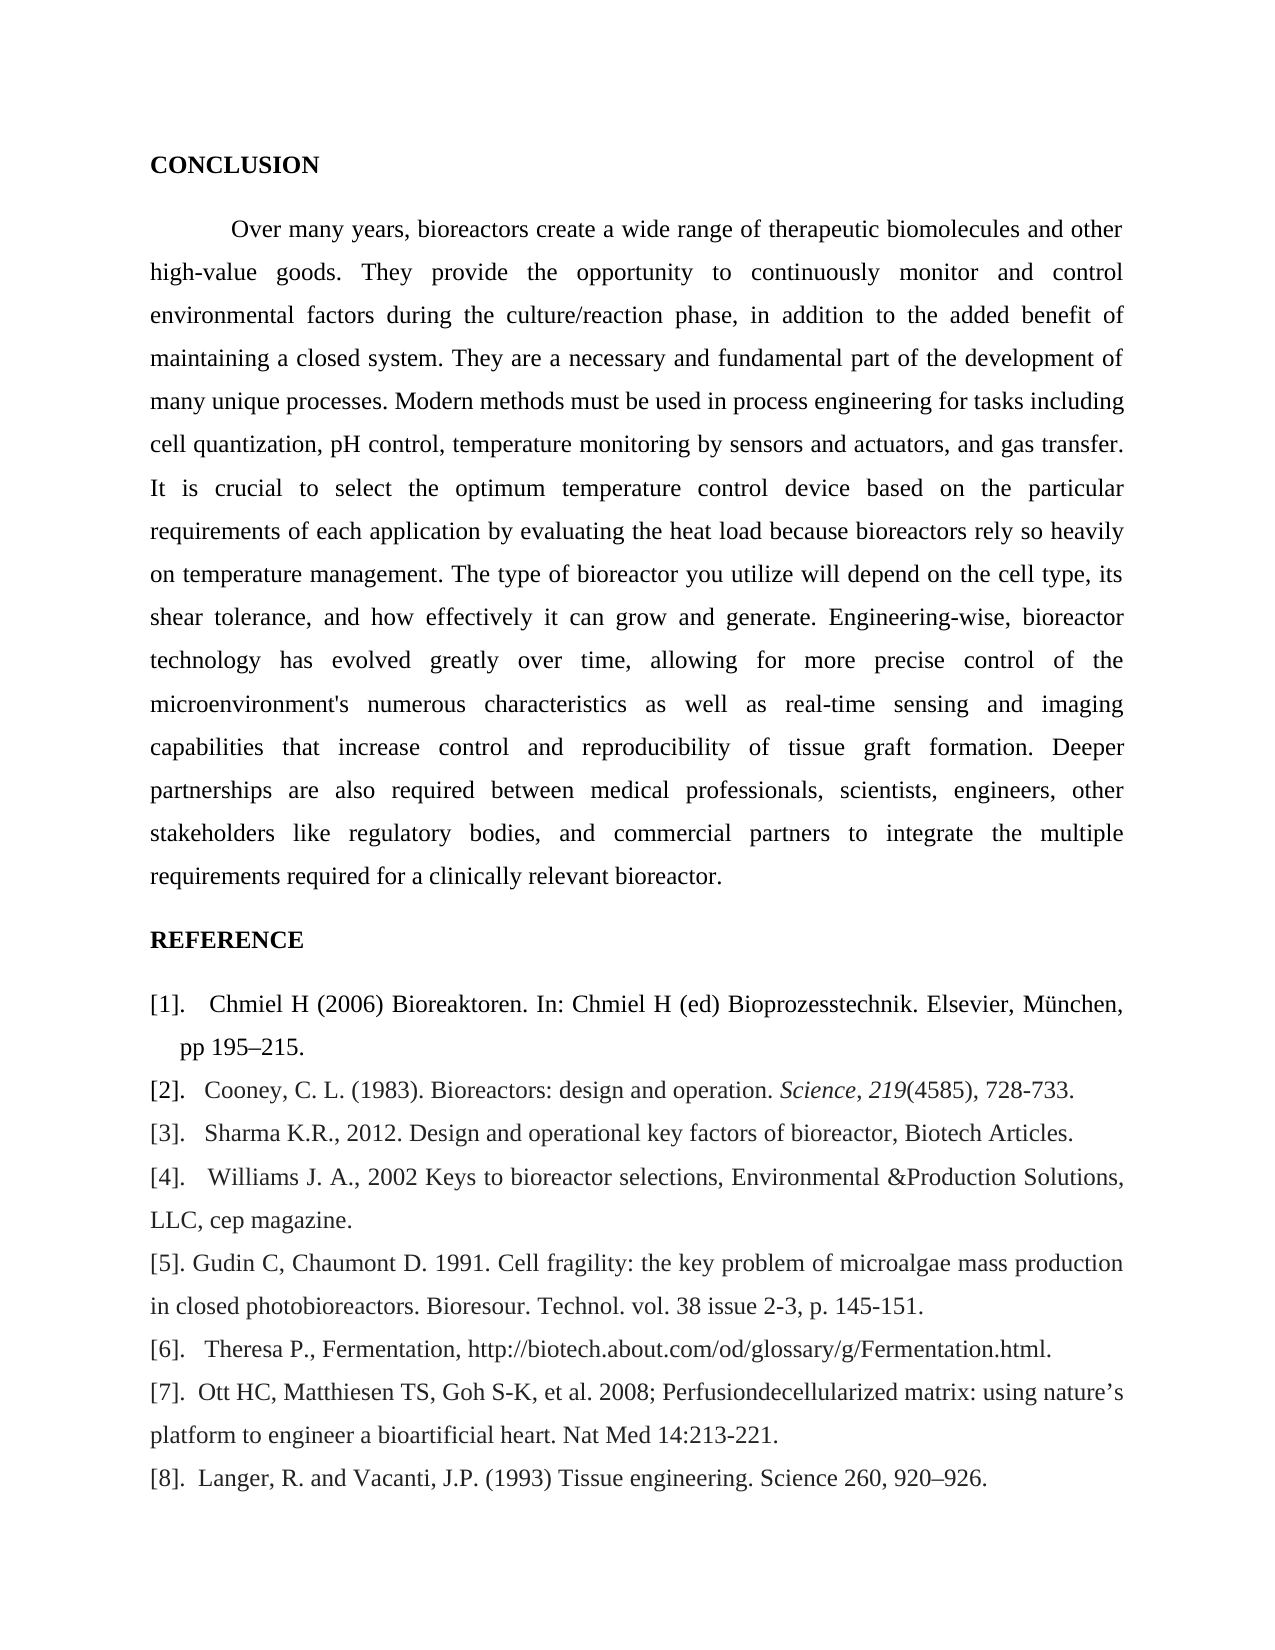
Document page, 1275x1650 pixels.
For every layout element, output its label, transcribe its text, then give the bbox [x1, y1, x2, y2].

text CONCLUSION [150, 150, 1125, 179]
text [1]. Chmiel H (2006) Bioreaktoren. In: Chmiel H (ed) Bioprozesstechnik. Elsevier, München, pp 195–215. [150, 989, 1125, 1061]
text REFERENCE [150, 925, 1125, 954]
text [8]. Langer, R. and Vacanti, J.P. (1993) Tissue engineering. Science 260, 920–926. [150, 1463, 1125, 1492]
text [3]. Sharma K.R., 2012. Design and operational key factors of bioreactor, Biotech Articles. [150, 1118, 1125, 1147]
text [5]. Gudin C, Chaumont D. 1991. Cell fragility: the key problem of microalgae mass production in closed photobioreactors. Bioresour. Technol. vol. 38 issue 2-3, p. 145-151. [150, 1248, 1125, 1320]
text [4]. Williams J. A., 2002 Keys to bioreactor selections, Environmental &Production Solutions, LLC, cep magazine. [150, 1162, 1125, 1233]
text [2]. Cooney, C. L. (1983). Bioreactors: design and operation. Science, 219(4585), 728-733. [150, 1075, 1125, 1104]
text [6]. Theresa P., Fermentation, http://biotech.about.com/od/glossary/g/Fermentation.html. [150, 1334, 1125, 1363]
text [7]. Ott HC, Matthiesen TS, Goh S-K, et al. 2008; Perfusiondecellularized matrix: using nature’s platform to engineer a bioartificial heart. Nat Med 14:213-221. [150, 1377, 1125, 1449]
text Over many years, bioreactors create a wide range of therapeutic biomolecules and other high-value goods. They provide the opportunity to continuously monitor and control environmental factors during the culture/reaction phase, in addition to the added benefit of maintaining a closed system. They are a necessary and fundamental part of the development of many unique processes. Modern methods must be used in process engineering for tasks including cell quantization, pH control, temperature monitoring by sensors and actuators, and gas transfer. It is crucial to select the optimum temperature control device based on the particular requirements of each application by evaluating the heat load because bioreactors rely so heavily on temperature management. The type of bioreactor you utilize will depend on the cell type, its shear tolerance, and how effectively it can grow and generate. Engineering-wise, bioreactor technology has evolved greatly over time, allowing for more precise control of the microenvironment's numerous characteristics as well as real-time sensing and imaging capabilities that increase control and reproducibility of tissue graft formation. Deeper partnerships are also required between medical professionals, scientists, engineers, other stakeholders like regulatory bodies, and commercial partners to integrate the multiple requirements required for a clinically relevant bioreactor. [150, 214, 1125, 890]
